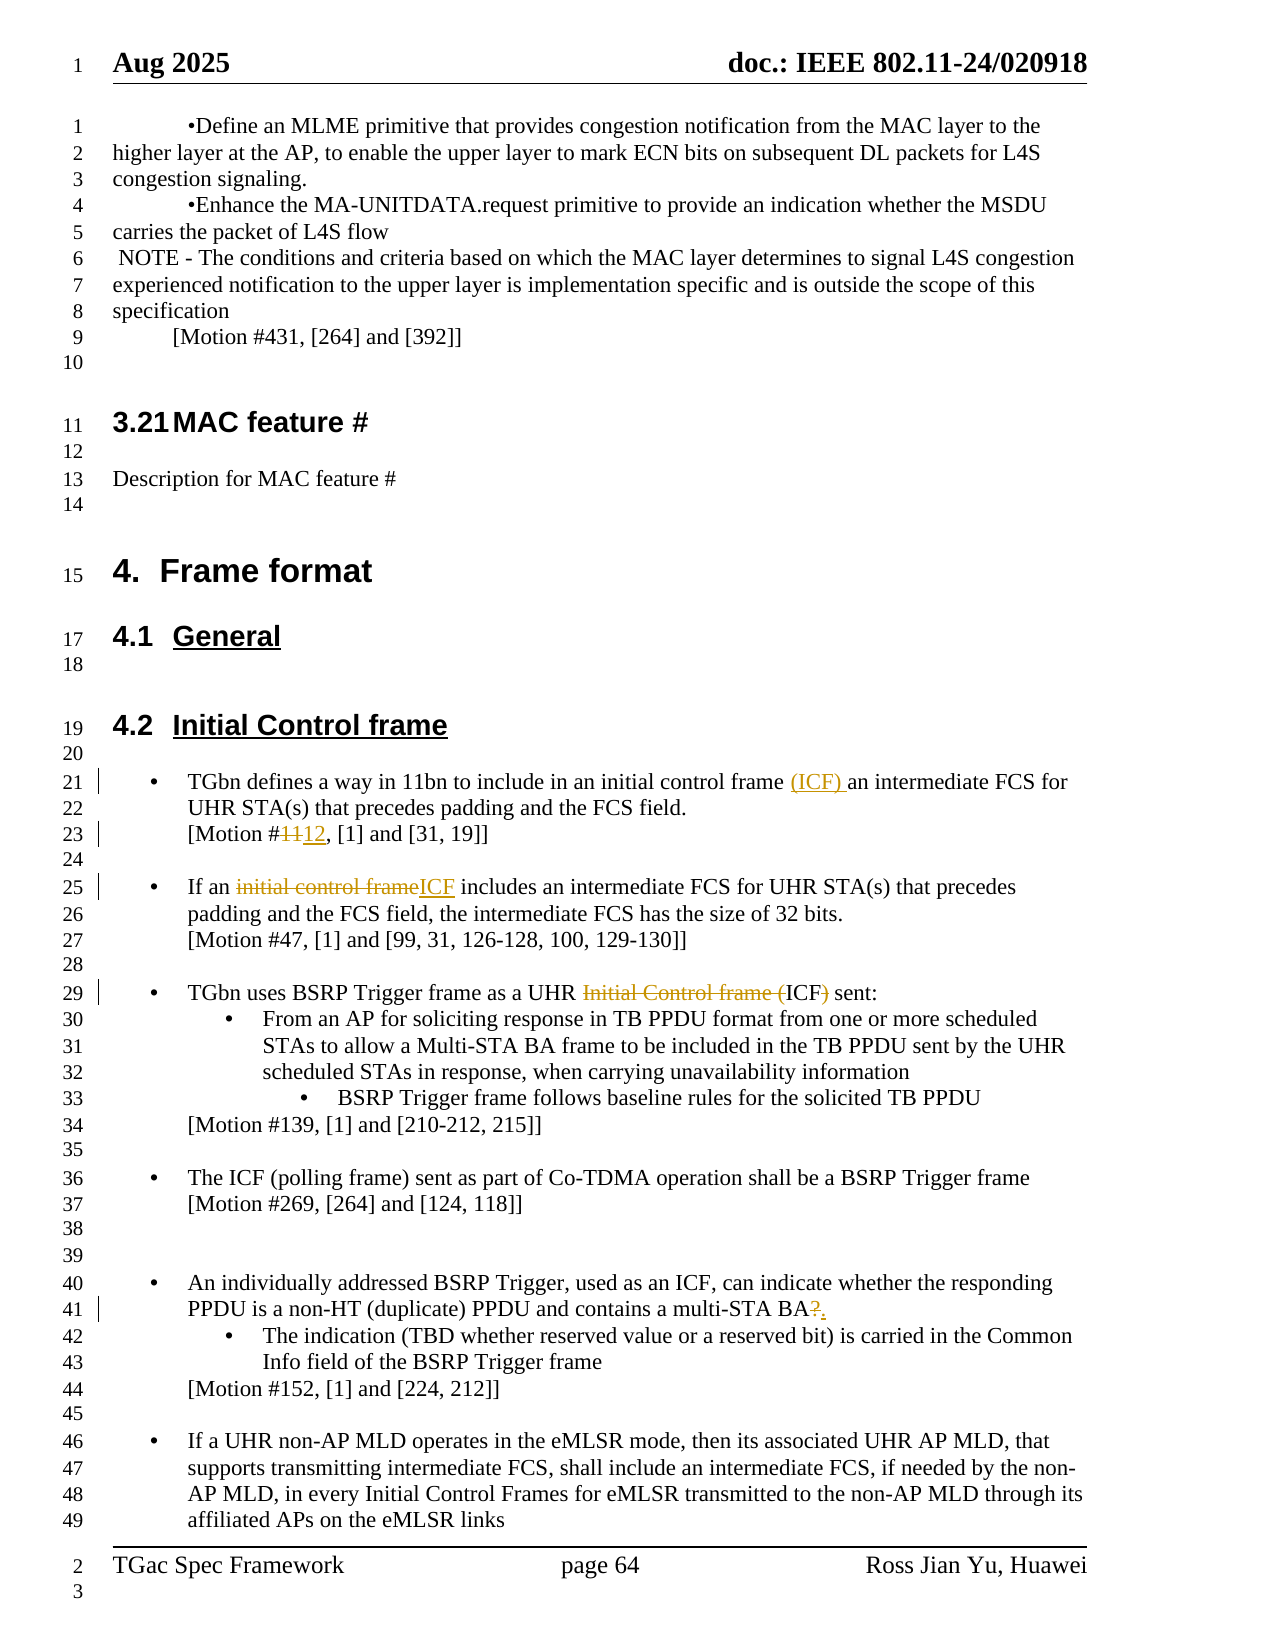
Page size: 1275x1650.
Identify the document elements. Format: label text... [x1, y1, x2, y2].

list TGbn defines a way in 11bn to include in an initial control frame an intermediate FCS for UHR STA(s) that precedes padding and the FCS field. [150, 768, 1087, 821]
list [Motion #47, [1] and [99, 31, 126-128, 100, 129-130]] [187, 926, 1087, 952]
list BSRP Trigger frame follows baseline rules for the solicited TB PPDU [300, 1084, 1087, 1111]
list [Motion #152, [1] and [224, 212]] [187, 1375, 1087, 1401]
text •Enhance the MA-UNITDATA.request primitive to provide an indication whether the MSDU carries the packet of L4S flow [112, 192, 1087, 244]
list [Motion #139, [1] and [210-212, 215]] [187, 1111, 1087, 1137]
subtitle MAC feature # [112, 405, 1087, 439]
text [Motion #431, [264] and [392]] [112, 323, 1087, 350]
list If an includes an intermediate FCS for UHR STA(s) that precedes padding and the FCS field, the intermediate FCS has the size of 32 bits. [150, 873, 1087, 926]
list The indication (TBD whether reserved value or a reserved bit) is carried in the Common Info field of the BSRP Trigger frame [225, 1322, 1087, 1375]
list The ICF (polling frame) sent as part of Co-TDMA operation shall be a BSRP Trigger frame [150, 1163, 1087, 1190]
list [Motion #269, [264] and [124, 118]] [187, 1190, 1087, 1216]
list If a UHR non-AP MLD operates in the eMLSR mode, then its associated UHR AP MLD, that supports transmitting intermediate FCS, shall include an intermediate FCS, if needed by the non-AP MLD, in every Initial Control Frames for eMLSR transmitted to the non-AP MLD through its affiliated APs on the eMLSR links [150, 1427, 1087, 1533]
subtitle General [112, 619, 1087, 652]
subtitle Initial Control frame [112, 708, 1087, 741]
text Description for MAC feature # [112, 465, 1087, 491]
list From an AP for soliciting response in TB PPDU format from one or more scheduled STAs to allow a Multi-STA BA frame to be included in the TB PPDU sent by the UHR scheduled STAs in response, when carrying unavailability information [225, 1005, 1087, 1084]
list TGbn uses BSRP Trigger frame as a UHR ICF sent: [150, 979, 1087, 1005]
list An individually addressed BSRP Trigger, used as an ICF, can indicate whether the responding PPDU is a non-HT (duplicate) PPDU and contains a multi-STA BA [150, 1269, 1087, 1322]
list [Motion #, [1] and [31, 19]] [187, 821, 1087, 847]
text NOTE - The conditions and criteria based on which the MAC layer determines to signal L4S congestion experienced notification to the upper layer is implementation specific and is outside the scope of this specification [112, 244, 1087, 323]
text •Define an MLME primitive that provides congestion notification from the MAC layer to the higher layer at the AP, to enable the upper layer to mark ECN bits on subsequent DL packets for L4S congestion signaling. [112, 112, 1087, 192]
subtitle Frame format [112, 551, 1087, 589]
